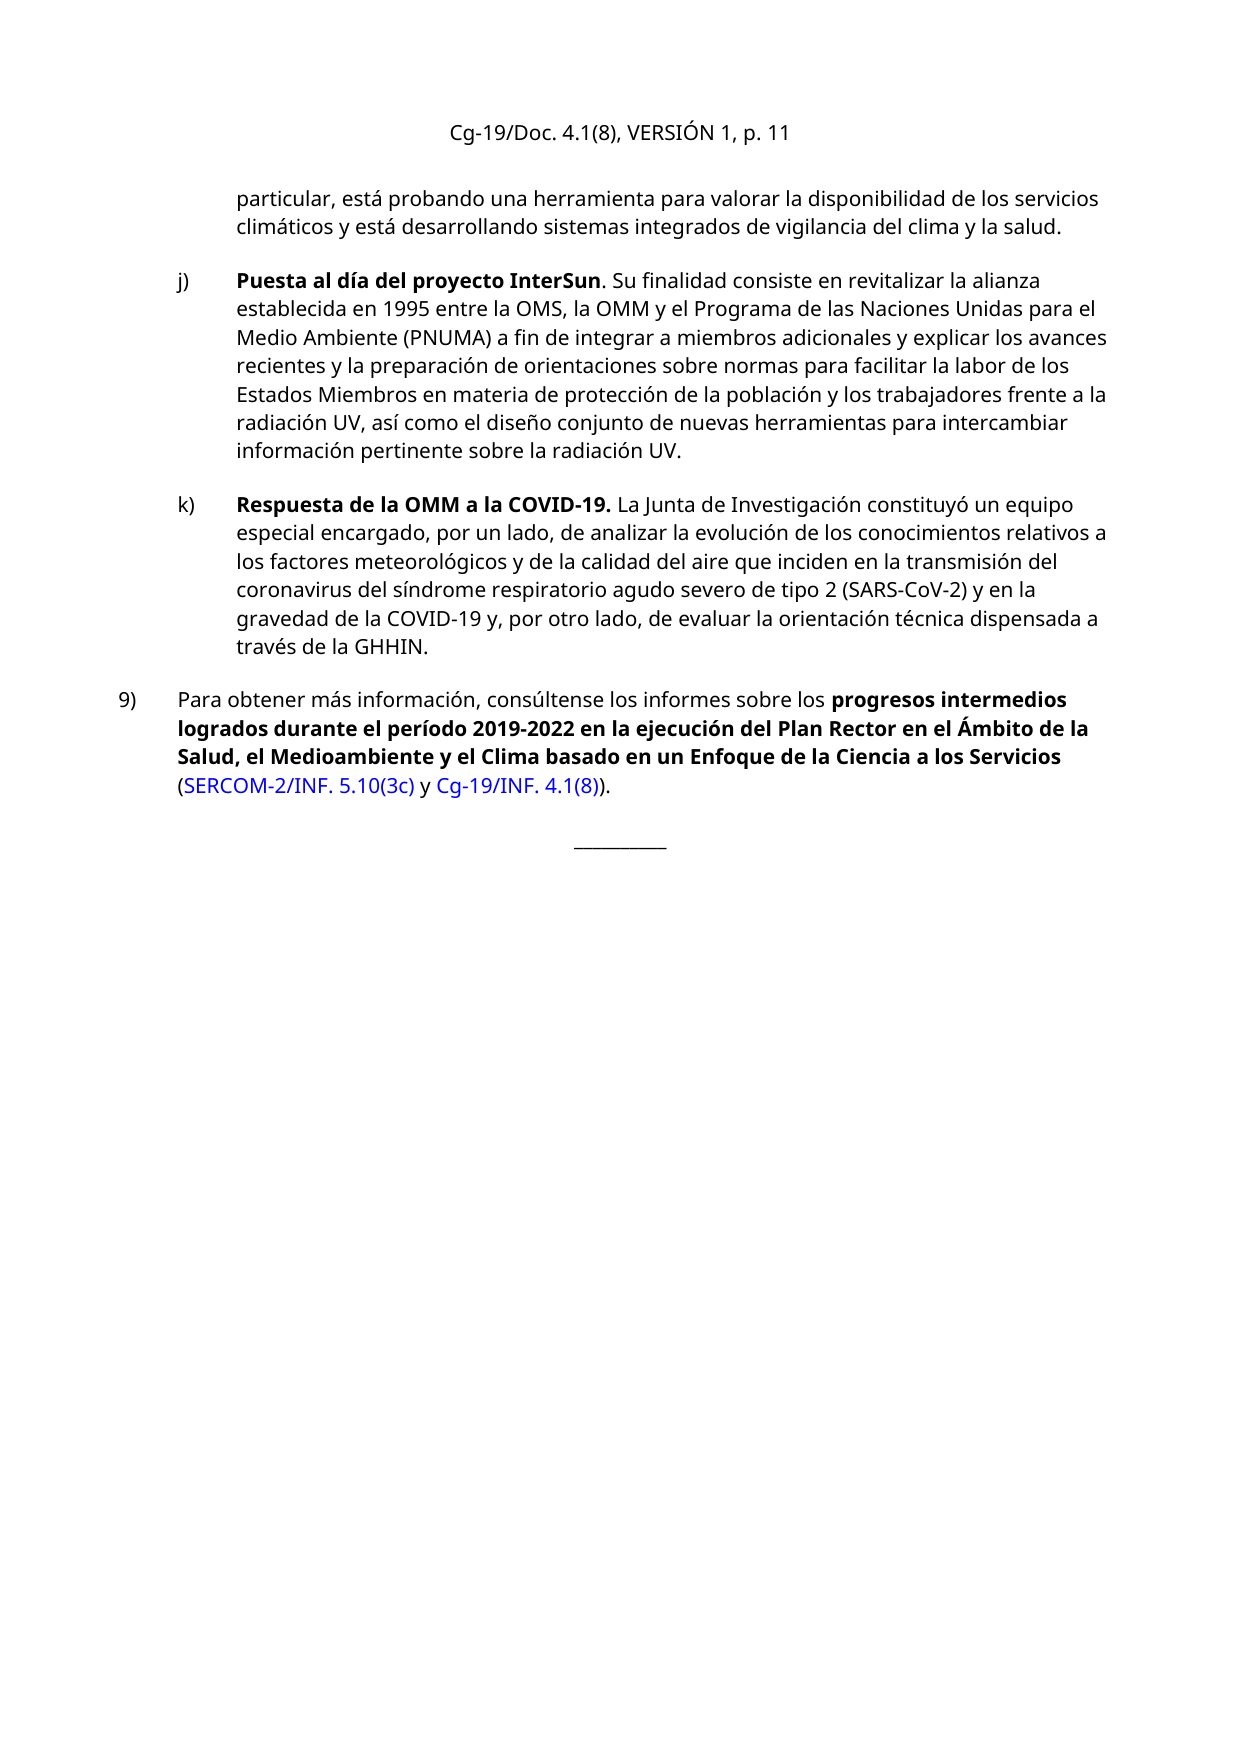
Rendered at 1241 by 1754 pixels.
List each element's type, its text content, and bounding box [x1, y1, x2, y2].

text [177, 184, 1122, 241]
text j) Puesta al día del proyecto InterSun. Su finalidad consiste en revitalizar la alianza establecida en 1995 entre la OMS, la OMM y el Programa de las Naciones Unidas para el Medio Ambiente (PNUMA) a fin de integrar a miembros adicionales y explicar los avances recientes y la preparación de orientaciones sobre normas para facilitar la labor de los Estados Miembros en materia de protección de la población y los trabajadores frente a la radiación UV, así como el diseño conjunto de nuevas herramientas para intercambiar información pertinente sobre la radiación UV. [177, 266, 1122, 465]
text 9) Para obtener más información, consúltense los informes sobre los progresos intermedios logrados durante el período 2019-2022 en la ejecución del Plan Rector en el Ámbito de la Salud, el Medioambiente y el Clima basado en un Enfoque de la Ciencia a los Servicios (SERCOM-2/INF. 5.10(3c) y Cg-19/INF. 4.1(8)). [118, 686, 1122, 799]
text k) Respuesta de la OMM a la COVID-19. La Junta de Investigación constituyó un equipo especial encargado, por un lado, de analizar la evolución de los conocimientos relativos a los factores meteorológicos y de la calidad del aire que inciden en la transmisión del coronavirus del síndrome respiratorio agudo severo de tipo 2 (SARS-CoV-2) y en la gravedad de la COVID-19 y, por otro lado, de evaluar la orientación técnica dispensada a través de la GHHIN. [177, 490, 1122, 661]
text __________ [118, 824, 1122, 853]
